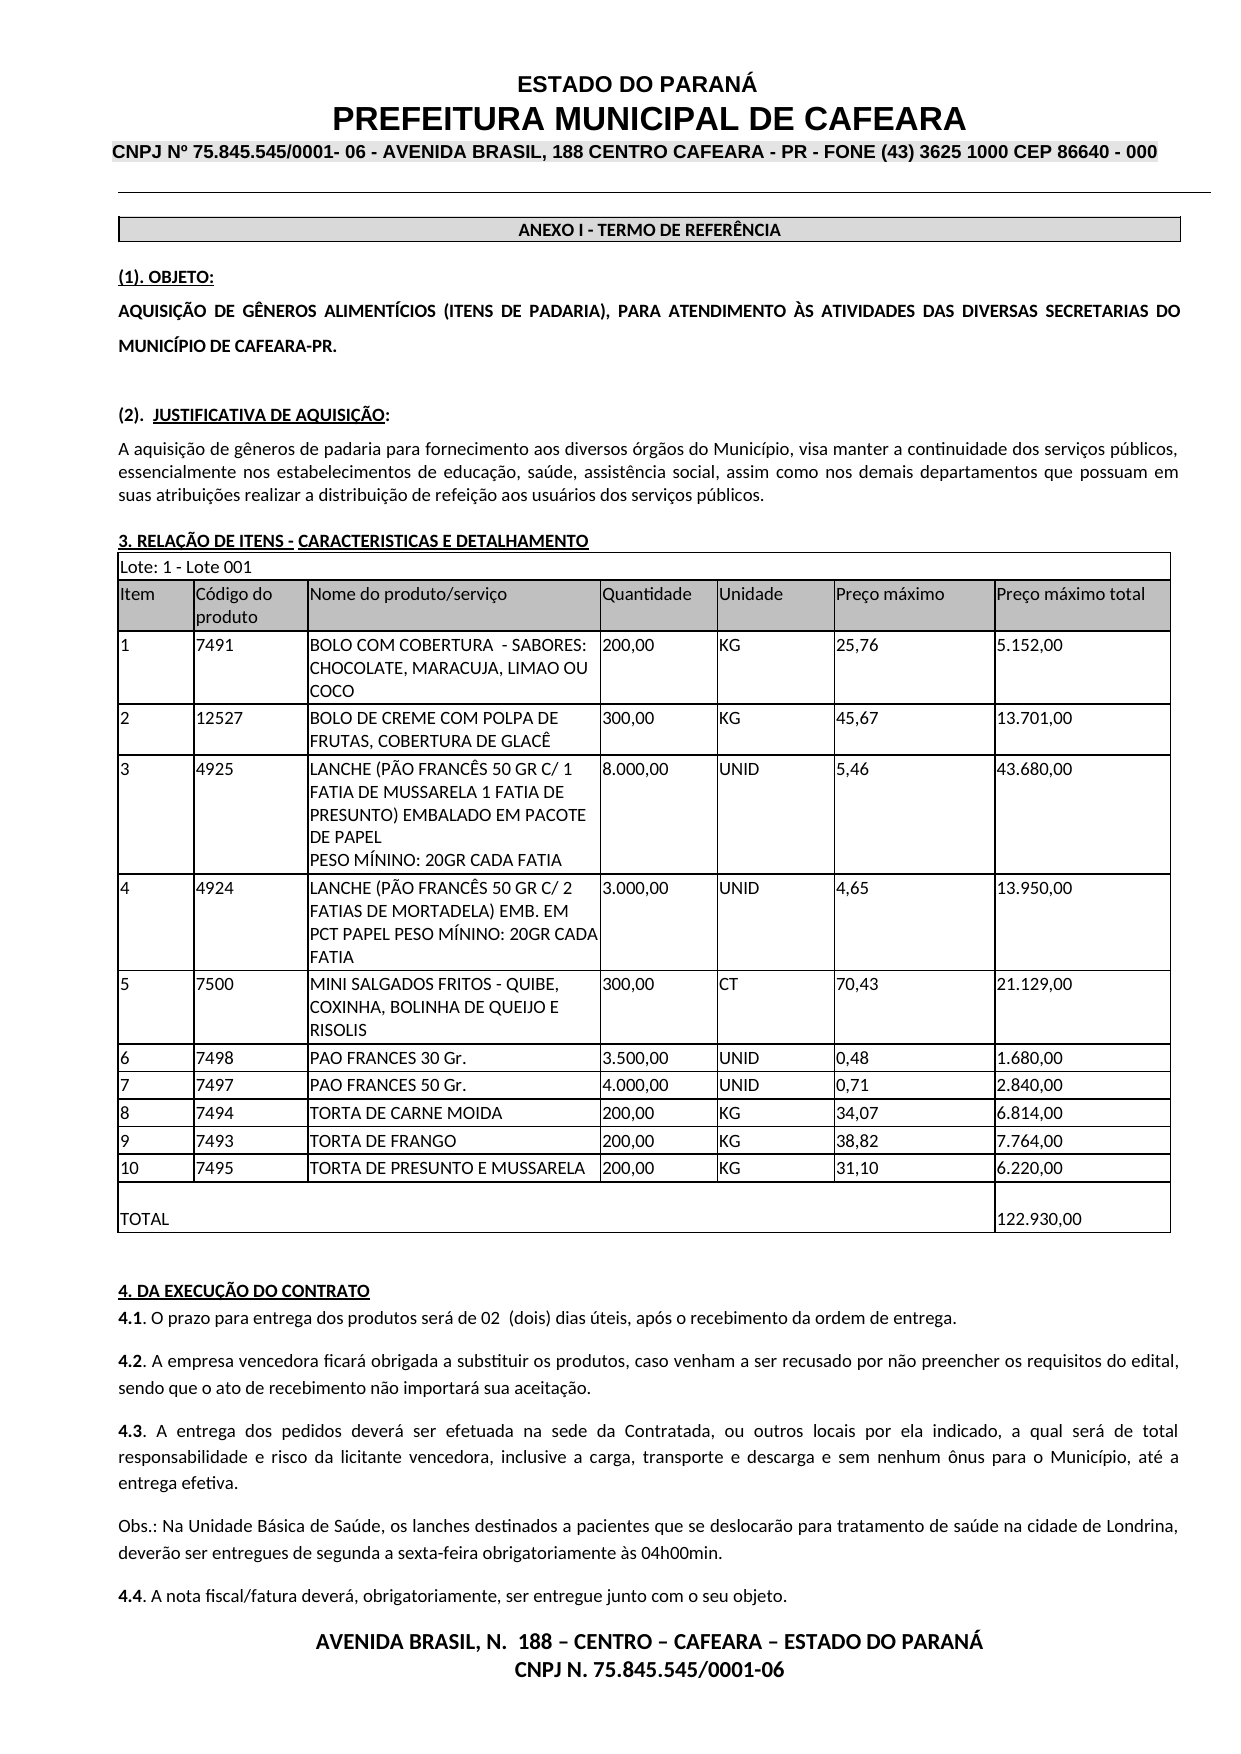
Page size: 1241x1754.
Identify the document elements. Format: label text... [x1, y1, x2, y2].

table_cell 4925 [195, 756, 307, 873]
table_cell 300,00 [601, 705, 717, 754]
table_cell 7 [119, 1072, 193, 1098]
table_cell 10 [119, 1155, 193, 1181]
text Obs.: Na Unidade Básica de Saúde, os lanches destinados a pacientes que se deslocarão para tratamento de saúde na cidade de Londrina, deverão ser entregues de segunda a sexta-feira obrigatoriamente às 04h00min. [118, 1514, 1181, 1564]
table_cell 7498 [195, 1045, 307, 1071]
table_cell Quantidade [601, 581, 717, 630]
table_cell LANCHE (PÃO FRANCÊS 50 GR C/ 2 FATIAS DE MORTADELA) EMB. EM PCT PAPEL PESO MÍNINO: 20GR CADA FATIA [309, 875, 600, 969]
table_cell 6.220,00 [996, 1155, 1170, 1181]
table_cell 0,71 [835, 1072, 994, 1098]
table_cell 6.814,00 [996, 1100, 1170, 1126]
text 4. DA EXECUÇÃO DO CONTRATO [118, 1279, 1181, 1302]
table_cell 4924 [195, 875, 307, 969]
text 4.4. A nota fiscal/fatura deverá, obrigatoriamente, ser entregue junto com o seu objeto. [118, 1584, 1181, 1607]
text 3. RELAÇÃO DE ITENS - CARACTERISTICAS E DETALHAMENTO [118, 529, 1181, 552]
table_cell 122.930,00 [996, 1183, 1170, 1231]
table_cell 300,00 [601, 971, 717, 1043]
table_cell Código do produto [195, 581, 307, 630]
table_cell 7494 [195, 1100, 307, 1126]
table_cell Nome do produto/serviço [309, 581, 600, 630]
text ANEXO I - TERMO DE REFERÊNCIA [120, 218, 1180, 241]
table_cell TORTA DE CARNE MOIDA [309, 1100, 600, 1126]
table_cell 21.129,00 [996, 971, 1170, 1043]
table_cell PAO FRANCES 50 Gr. [309, 1072, 600, 1098]
text AQUISIÇÃO DE GÊNEROS ALIMENTÍCIOS (ITENS DE PADARIA), PARA ATENDIMENTO ÀS ATIVIDADES DAS DIVERSAS SECRETARIAS DO MUNICÍPIO DE CAFEARA-PR. [118, 300, 1181, 357]
table_cell 8.000,00 [601, 756, 717, 873]
table_cell UNID [718, 1072, 834, 1098]
table_cell 3.500,00 [601, 1045, 717, 1071]
table_cell 7500 [195, 971, 307, 1043]
table_cell BOLO COM COBERTURA - SABORES: CHOCOLATE, MARACUJA, LIMAO OU COCO [309, 632, 600, 703]
table_cell 13.950,00 [996, 875, 1170, 969]
table_cell KG [718, 705, 834, 754]
table_cell 31,10 [835, 1155, 994, 1181]
table_cell 200,00 [601, 632, 717, 703]
text 4.1. O prazo para entrega dos produtos será de 02 (dois) dias úteis, após o recebimento da ordem de entrega. [118, 1306, 1181, 1329]
table_cell PAO FRANCES 30 Gr. [309, 1045, 600, 1071]
table_cell 200,00 [601, 1155, 717, 1181]
table_cell 2.840,00 [996, 1072, 1170, 1098]
table_cell KG [718, 1127, 834, 1153]
table_cell 4 [119, 875, 193, 969]
table_cell TORTA DE FRANGO [309, 1127, 600, 1153]
table_cell Preço máximo total [996, 581, 1170, 630]
table_cell 200,00 [601, 1100, 717, 1126]
table_cell TOTAL [119, 1183, 994, 1231]
table_cell 9 [119, 1127, 193, 1153]
text (2). JUSTIFICATIVA DE AQUISIÇÃO: [118, 403, 1181, 426]
table_cell 5.152,00 [996, 632, 1170, 703]
table_cell 70,43 [835, 971, 994, 1043]
table_cell 45,67 [835, 705, 994, 754]
table_cell 3.000,00 [601, 875, 717, 969]
text (1). OBJETO: [118, 265, 1181, 288]
table_cell 200,00 [601, 1127, 717, 1153]
table_cell TORTA DE PRESUNTO E MUSSARELA [309, 1155, 600, 1181]
table_cell MINI SALGADOS FRITOS - QUIBE, COXINHA, BOLINHA DE QUEIJO E RISOLIS [309, 971, 600, 1043]
table_cell UNID [718, 756, 834, 873]
table_cell 2 [119, 705, 193, 754]
table_cell LANCHE (PÃO FRANCÊS 50 GR C/ 1 FATIA DE MUSSARELA 1 FATIA DE PRESUNTO) EMBALADO EM PACOTE DE PAPEL PESO MÍNINO: 20GR CADA FATIA [309, 756, 600, 873]
table_cell KG [718, 632, 834, 703]
table_cell Preço máximo [835, 581, 994, 630]
table_cell 7.764,00 [996, 1127, 1170, 1153]
table_cell 13.701,00 [996, 705, 1170, 754]
table_cell Unidade [718, 581, 834, 630]
text 4.2. A empresa vencedora ficará obrigada a substituir os produtos, caso venham a ser recusado por não preencher os requisitos do edital, sendo que o ato de recebimento não importará sua aceitação. [118, 1349, 1181, 1399]
table_cell 3 [119, 756, 193, 873]
table_cell 4,65 [835, 875, 994, 969]
table_cell 7493 [195, 1127, 307, 1153]
table_cell 7491 [195, 632, 307, 703]
table_cell 12527 [195, 705, 307, 754]
table_cell 6 [119, 1045, 193, 1071]
table_cell KG [718, 1100, 834, 1126]
table_cell UNID [718, 875, 834, 969]
table_cell 8 [119, 1100, 193, 1126]
table_header Lote: 1 - Lote 001 [119, 553, 1170, 579]
table_cell UNID [718, 1045, 834, 1071]
table_cell 38,82 [835, 1127, 994, 1153]
table_cell CT [718, 971, 834, 1043]
table_cell 34,07 [835, 1100, 994, 1126]
table_cell 7495 [195, 1155, 307, 1181]
table_cell Item [119, 581, 193, 630]
table_cell 1.680,00 [996, 1045, 1170, 1071]
text A aquisição de gêneros de padaria para fornecimento aos diversos órgãos do Município, visa manter a continuidade dos serviços públicos, essencialmente nos estabelecimentos de educação, saúde, assistência social, assim como nos demais departamentos que possuam em suas atribuições realizar a distribuição de refeição aos usuários dos serviços públicos. [118, 437, 1181, 506]
table_cell 4.000,00 [601, 1072, 717, 1098]
text 4.3. A entrega dos pedidos deverá ser efetuada na sede da Contratada, ou outros locais por ela indicado, a qual será de total responsabilidade e risco da licitante vencedora, inclusive a carga, transporte e descarga e sem nenhum ônus para o Município, até a entrega efetiva. [118, 1419, 1181, 1494]
table_cell KG [718, 1155, 834, 1181]
table_cell 1 [119, 632, 193, 703]
table_cell 0,48 [835, 1045, 994, 1071]
table_cell 5,46 [835, 756, 994, 873]
table_cell 25,76 [835, 632, 994, 703]
table_cell BOLO DE CREME COM POLPA DE FRUTAS, COBERTURA DE GLACÊ [309, 705, 600, 754]
table_cell 43.680,00 [996, 756, 1170, 873]
table_cell 7497 [195, 1072, 307, 1098]
table_cell 5 [119, 971, 193, 1043]
